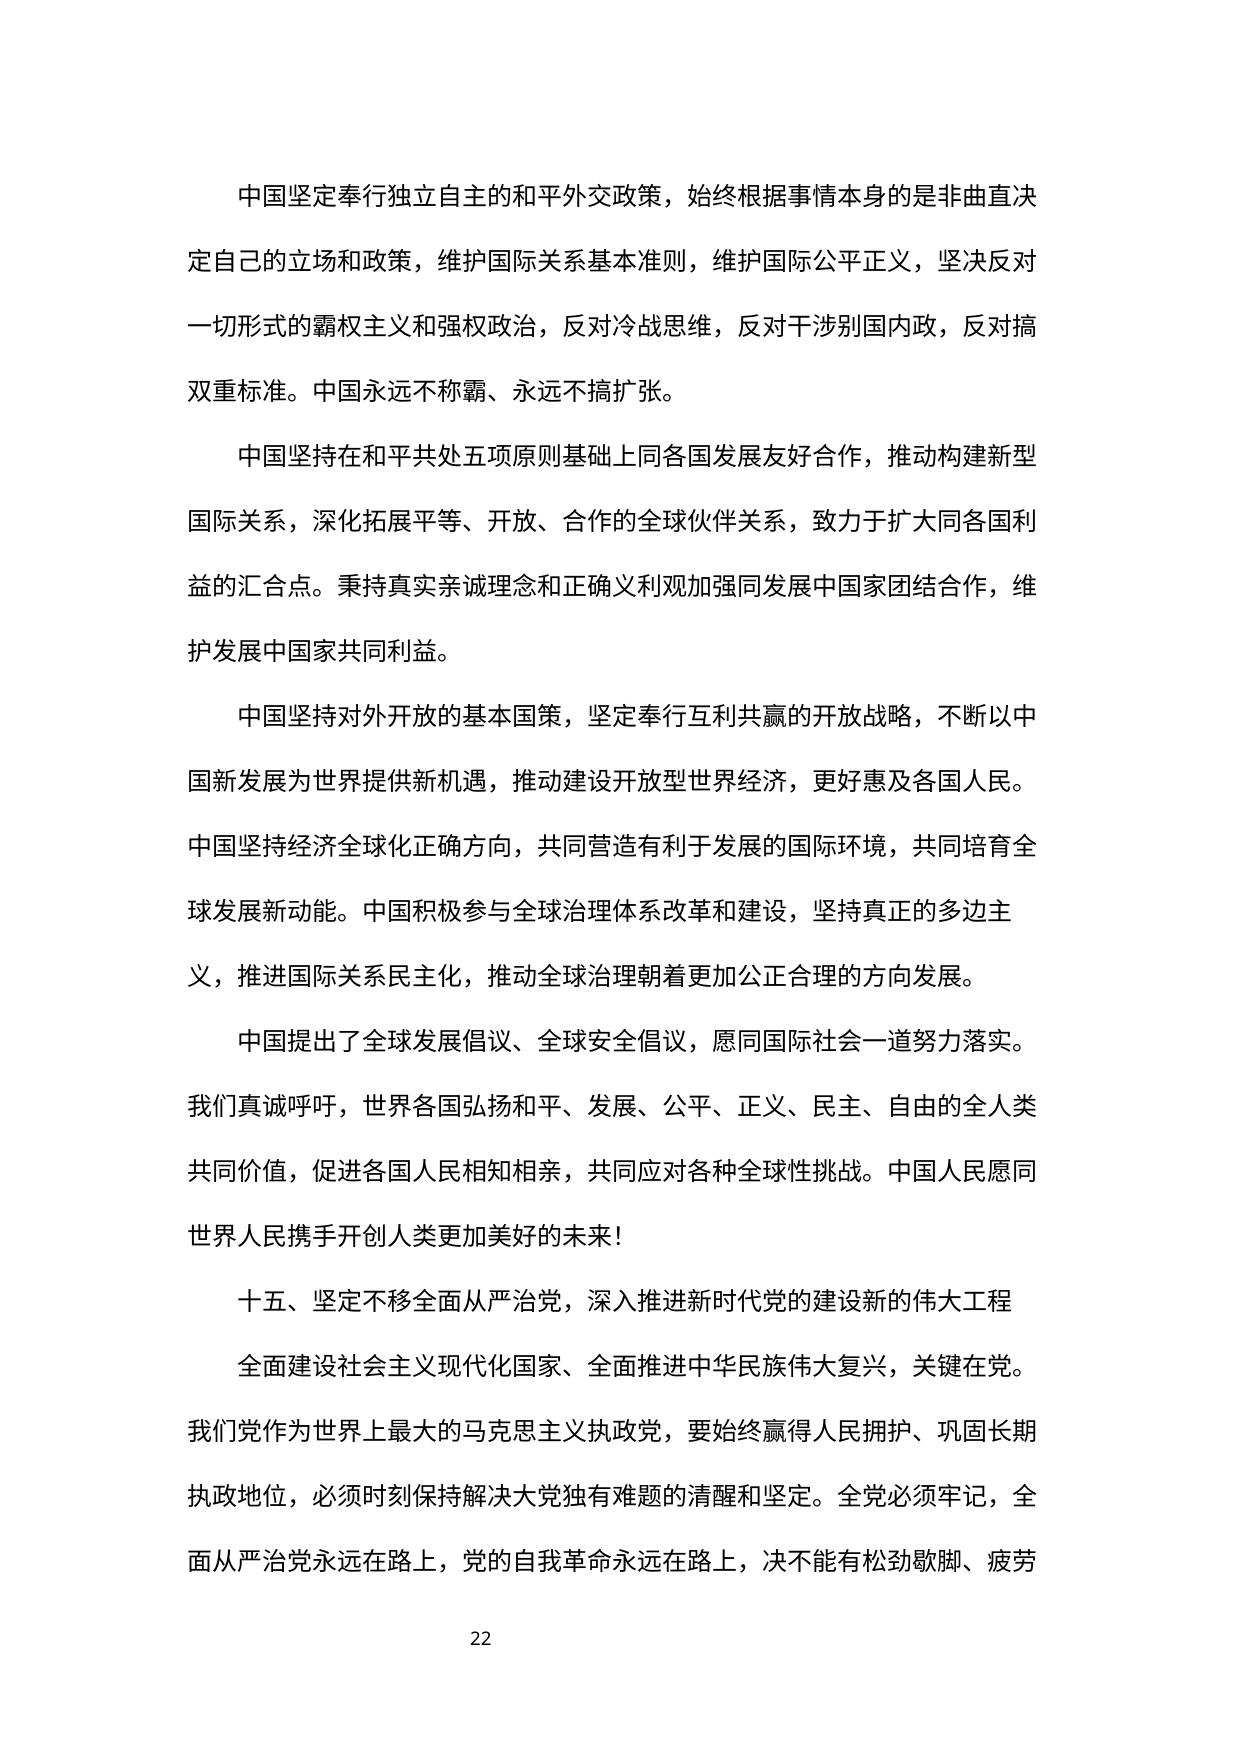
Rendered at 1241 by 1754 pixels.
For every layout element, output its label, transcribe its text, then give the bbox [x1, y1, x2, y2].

text 中国坚持对外开放的基本国策，坚定奉行互利共赢的开放战略，不断以中国新发展为世界提供新机遇，推动建设开放型世界经济，更好惠及各国人民。中国坚持经济全球化正确方向，共同营造有利于发展的国际环境，共同培育全球发展新动能。中国积极参与全球治理体系改革和建设，坚持真正的多边主义，推进国际关系民主化，推动全球治理朝着更加公正合理的方向发展。 [187, 682, 1053, 1007]
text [187, 1332, 1053, 1592]
text 中国提出了全球发展倡议、全球安全倡议，愿同国际社会一道努力落实。我们真诚呼吁，世界各国弘扬和平、发展、公平、正义、民主、自由的全人类共同价值，促进各国人民相知相亲，共同应对各种全球性挑战。中国人民愿同世界人民携手开创人类更加美好的未来！ [187, 1007, 1053, 1267]
text 中国坚持在和平共处五项原则基础上同各国发展友好合作，推动构建新型国际关系，深化拓展平等、开放、合作的全球伙伴关系，致力于扩大同各国利益的汇合点。秉持真实亲诚理念和正确义利观加强同发展中国家团结合作，维护发展中国家共同利益。 [187, 422, 1053, 682]
text 十五、坚定不移全面从严治党，深入推进新时代党的建设新的伟大工程 [187, 1267, 1053, 1332]
text 中国坚定奉行独立自主的和平外交政策，始终根据事情本身的是非曲直决定自己的立场和政策，维护国际关系基本准则，维护国际公平正义，坚决反对一切形式的霸权主义和强权政治，反对冷战思维，反对干涉别国内政，反对搞双重标准。中国永远不称霸、永远不搞扩张。 [187, 162, 1053, 422]
